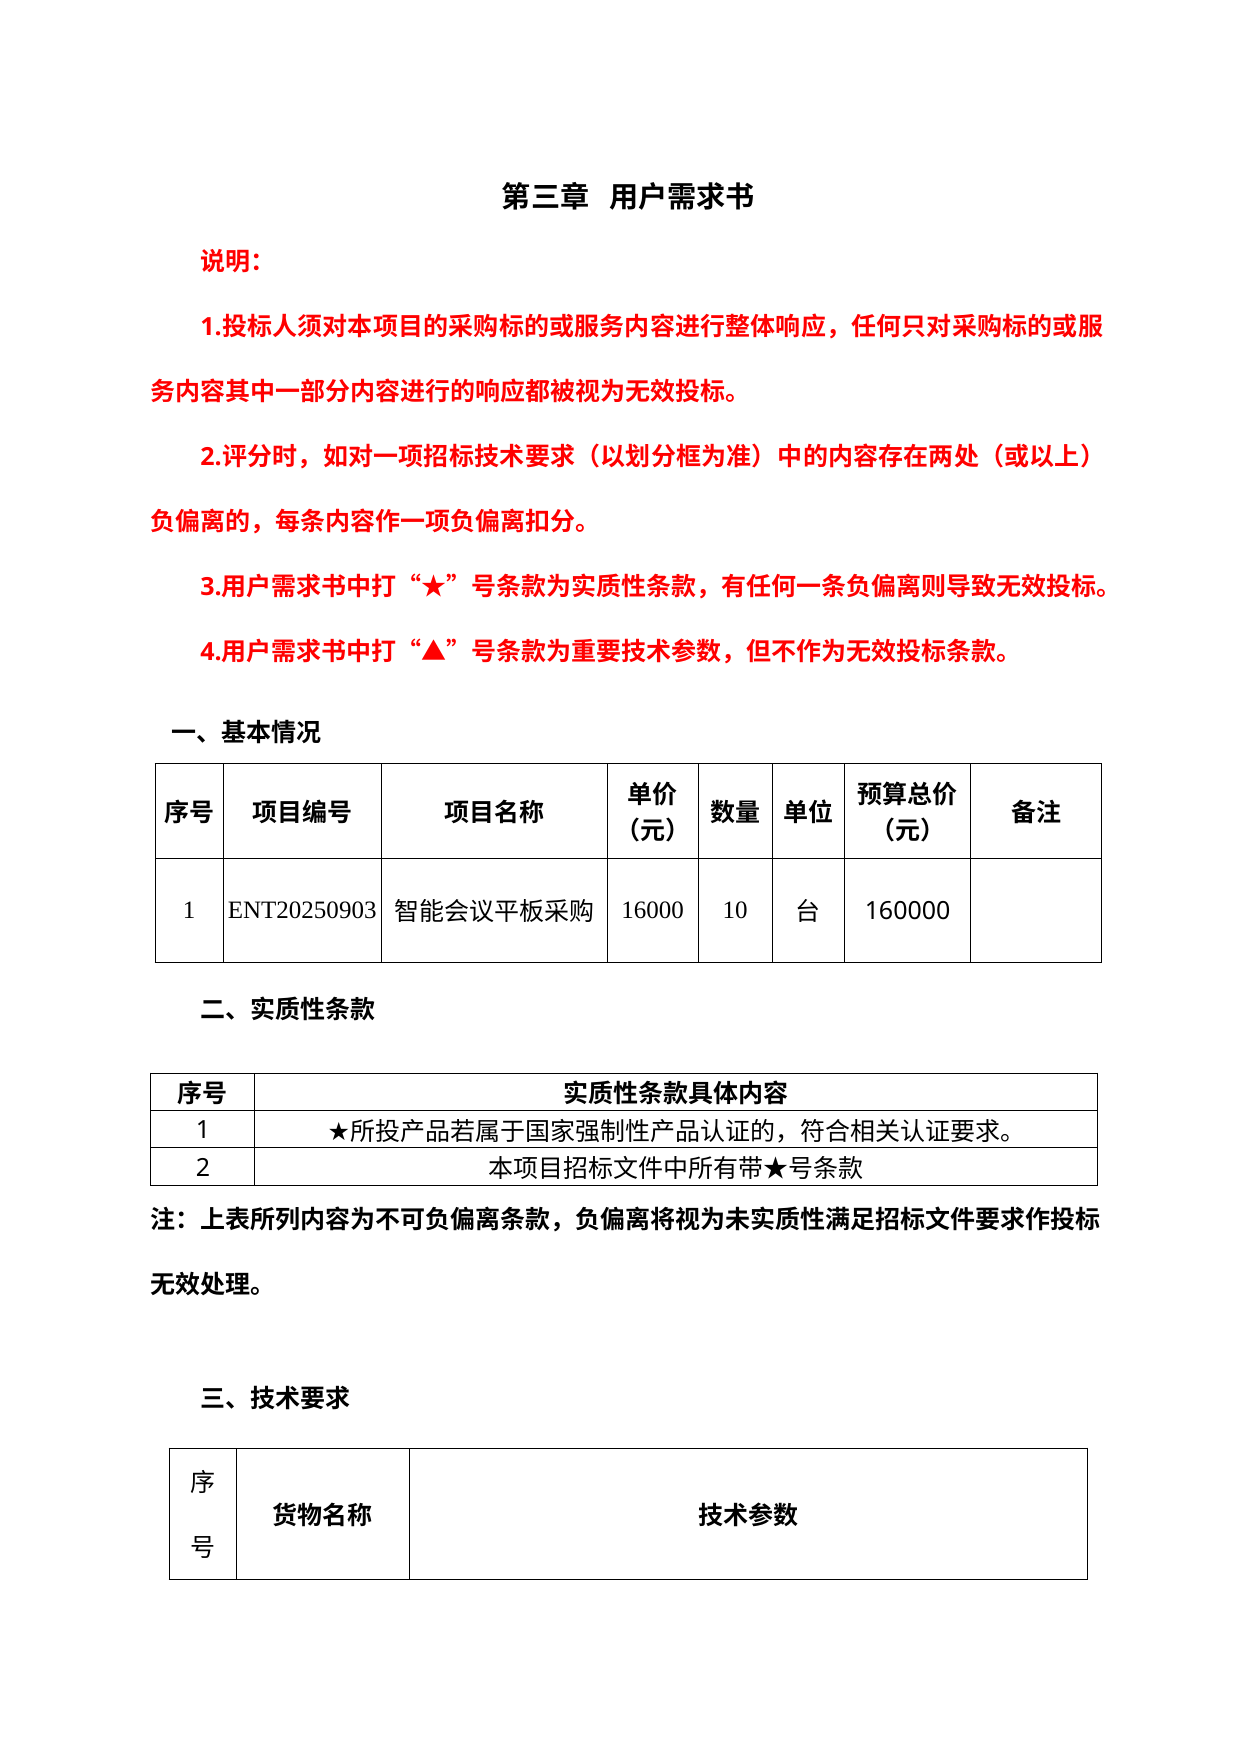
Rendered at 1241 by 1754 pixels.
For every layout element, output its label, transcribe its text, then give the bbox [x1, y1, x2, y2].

table_cell 智能会议平板采购 [382, 859, 607, 962]
text 3.用户需求书中打“★”号条款为实质性条款，有任何一条负偏离则导致无效投标。 [150, 552, 1106, 617]
text 2.评分时，如对一项招标技术要求（以划分框为准）中的内容存在两处（或以上）负偏离的，每条内容作一项负偏离扣分。 [150, 422, 1106, 552]
table_header 序号 [170, 1449, 236, 1578]
text 第三章 用户需求书 [150, 162, 1106, 227]
table_cell 1 [156, 859, 223, 962]
table_cell 2 [151, 1148, 254, 1184]
table_cell 台 [773, 859, 844, 962]
table_header 技术参数 [410, 1449, 1087, 1578]
text 说明： [150, 227, 1106, 292]
table_cell 160000 [845, 859, 970, 962]
table_header 序号 [151, 1074, 254, 1110]
text 注：上表所列内容为不可负偏离条款，负偏离将视为未实质性满足招标文件要求作投标无效处理。 [150, 1186, 1106, 1316]
text 4.用户需求书中打“▲”号条款为重要技术参数，但不作为无效投标条款。 [150, 617, 1106, 682]
table_header 项目编号 [224, 764, 381, 857]
table_header 实质性条款具体内容 [255, 1074, 1097, 1110]
text 1.投标人须对本项目的采购标的或服务内容进行整体响应，任何只对采购标的或服务内容其中一部分内容进行的响应都被视为无效投标。 [150, 292, 1106, 422]
table_cell 10 [699, 859, 772, 962]
table_cell 1 [151, 1111, 254, 1147]
table_cell [971, 859, 1101, 962]
table_header 序号 [156, 764, 223, 857]
table_header 备注 [971, 764, 1101, 857]
text 三、技术要求 [150, 1364, 1106, 1429]
table_header 项目名称 [382, 764, 607, 857]
table_header 单位 [773, 764, 844, 857]
text 一、基本情况 [150, 698, 1106, 763]
table_cell ★所投产品若属于国家强制性产品认证的，符合相关认证要求。 [255, 1111, 1097, 1147]
table_header 预算总价（元） [845, 764, 970, 857]
table_header 数量 [699, 764, 772, 857]
table_header 单价 （元） [608, 764, 698, 857]
table_cell 本项目招标文件中所有带★号条款 [255, 1148, 1097, 1184]
table_header 货物名称 [237, 1449, 409, 1578]
table_cell 16000 [608, 859, 698, 962]
table_cell ENT20250903 [224, 859, 381, 962]
subtitle 二、实质性条款 [150, 975, 1106, 1040]
